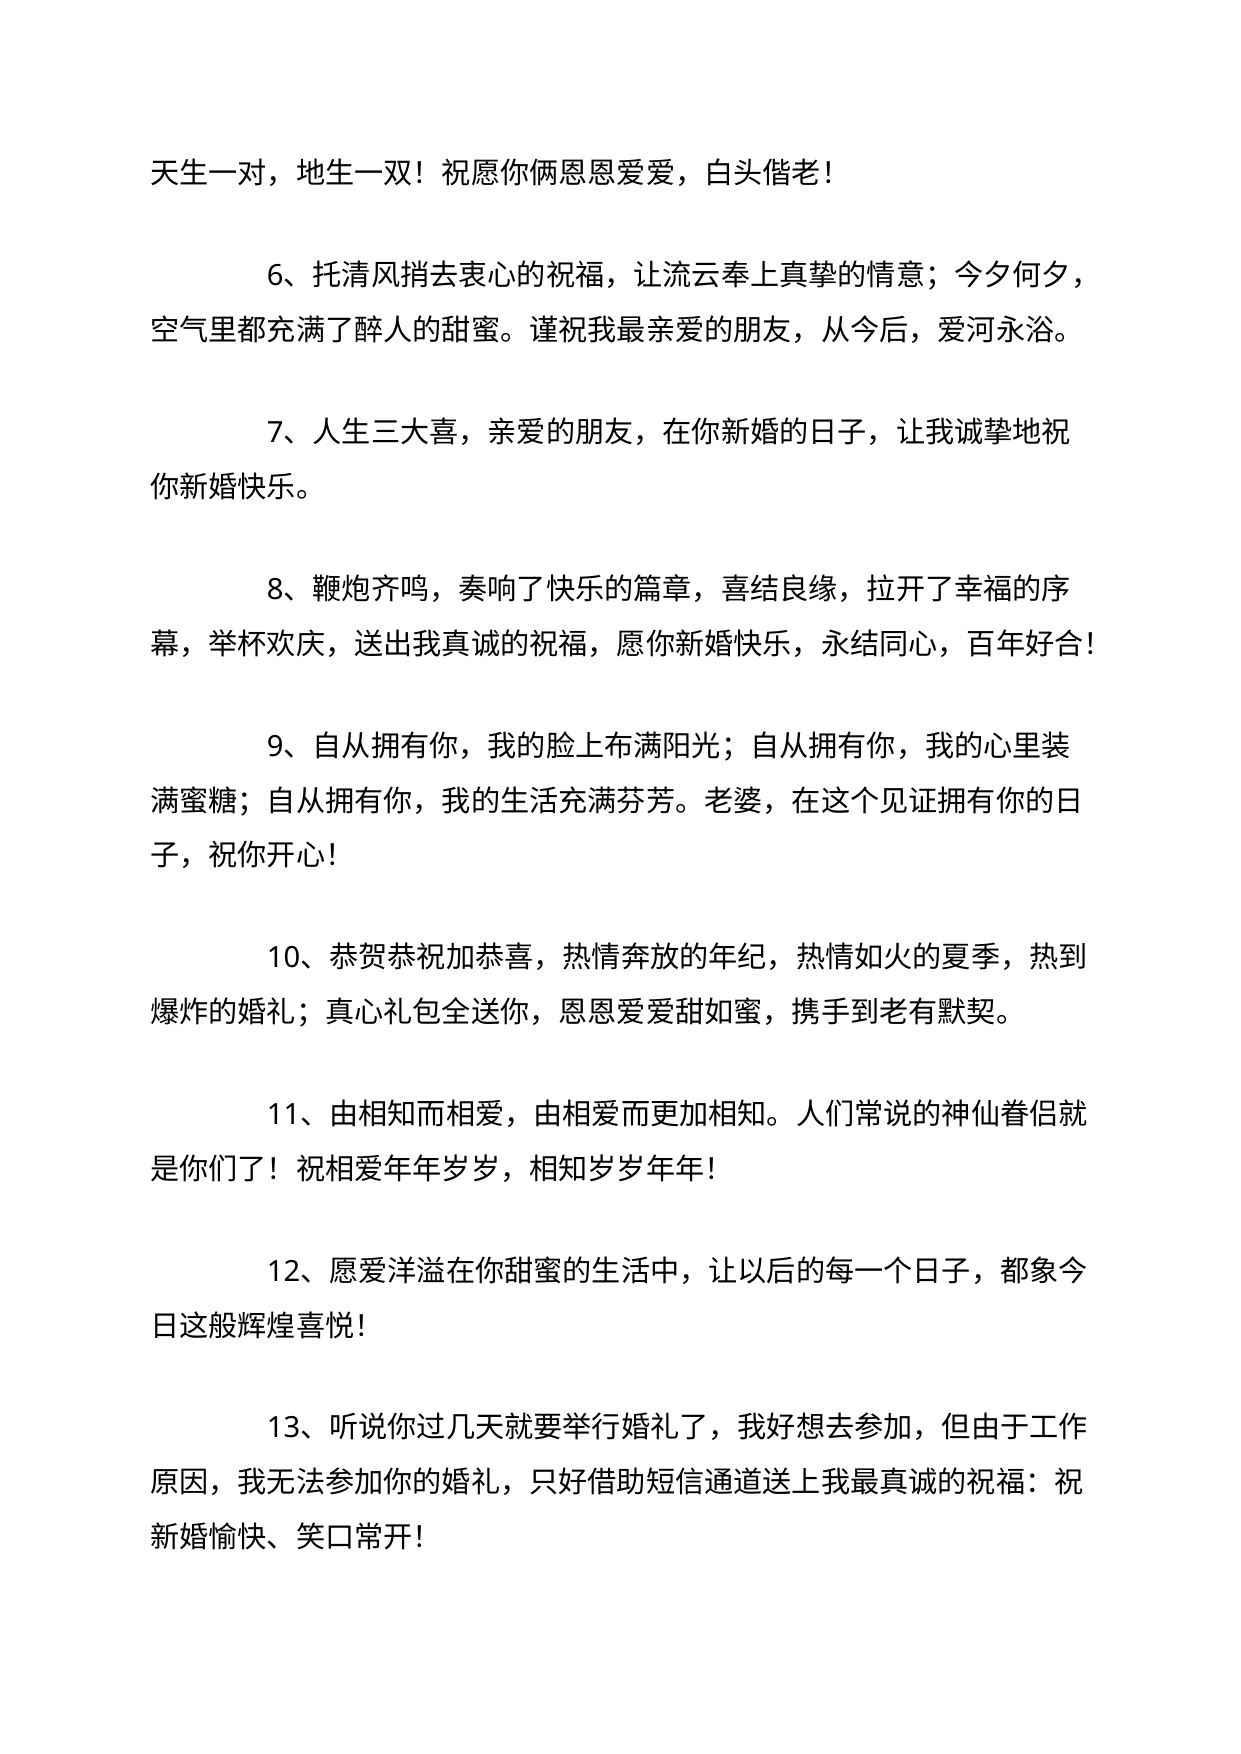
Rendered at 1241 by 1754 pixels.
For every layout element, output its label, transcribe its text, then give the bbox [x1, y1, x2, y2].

text 12、愿爱洋溢在你甜蜜的生活中，让以后的每一个日子，都象今日这般辉煌喜悦！ [150, 1247, 1090, 1344]
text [150, 150, 1090, 192]
text 11、由相知而相爱，由相爱而更加相知。人们常说的神仙眷侣就是你们了！祝相爱年年岁岁，相知岁岁年年！ [150, 1091, 1090, 1188]
text 10、恭贺恭祝加恭喜，热情奔放的年纪，热情如火的夏季，热到爆炸的婚礼；真心礼包全送你，恩恩爱爱甜如蜜，携手到老有默契。 [150, 934, 1090, 1031]
text 13、听说你过几天就要举行婚礼了，我好想去参加，但由于工作原因，我无法参加你的婚礼，只好借助短信通道送上我最真诚的祝福：祝新婚愉快、笑口常开！ [150, 1404, 1090, 1556]
text 9、自从拥有你，我的脸上布满阳光；自从拥有你，我的心里装满蜜糖；自从拥有你，我的生活充满芬芳。老婆，在这个见证拥有你的日子，祝你开心！ [150, 722, 1090, 874]
text 8、鞭炮齐鸣，奏响了快乐的篇章，喜结良缘，拉开了幸福的序幕，举杯欢庆，送出我真诚的祝福，愿你新婚快乐，永结同心，百年好合！ [150, 565, 1090, 663]
text 6、托清风捎去衷心的祝福，让流云奉上真挚的情意；今夕何夕，空气里都充满了醉人的甜蜜。谨祝我最亲爱的朋友，从今后，爱河永浴。 [150, 252, 1090, 349]
text 7、人生三大喜，亲爱的朋友，在你新婚的日子，让我诚挚地祝你新婚快乐。 [150, 408, 1090, 506]
